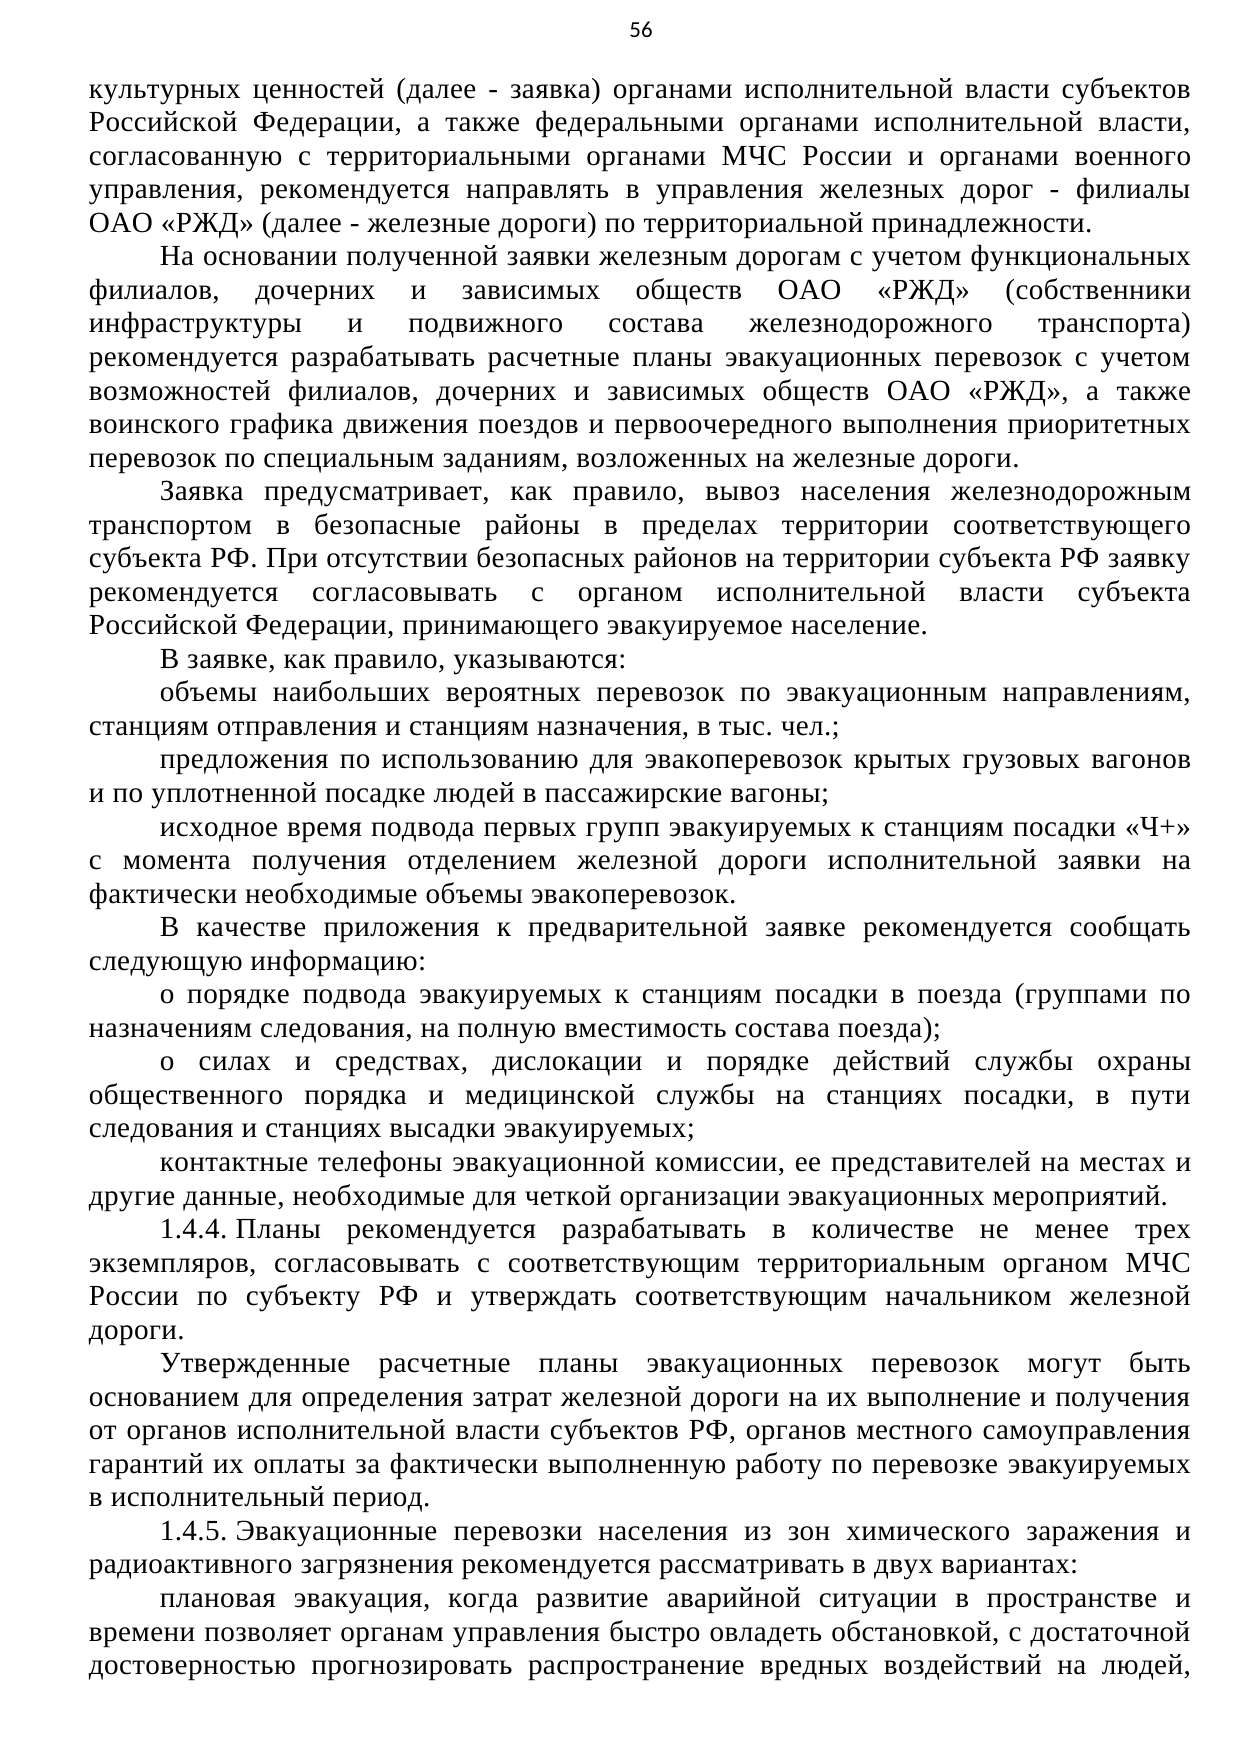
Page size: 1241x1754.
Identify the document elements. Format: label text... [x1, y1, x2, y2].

text На основании полученной заявки железным дорогам с учетом функциональных филиалов, дочерних и зависимых обществ ОАО «РЖД» (собственники инфраструктуры и подвижного состава железнодорожного транспорта) рекомендуется разрабатывать расчетные планы эвакуационных перевозок с учетом возможностей филиалов, дочерних и зависимых обществ ОАО «РЖД», а также воинского графика движения поездов и первоочередного выполнения приоритетных перевозок по специальным заданиям, возложенных на железные дороги. [89, 238, 1193, 473]
text о силах и средствах, дислокации и порядке действий службы охраны общественного порядка и медицинской службы на станциях посадки, в пути следования и станциях высадки эвакуируемых; [89, 1043, 1193, 1144]
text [89, 71, 1193, 238]
text Заявка предусматривает, как правило, вывоз населения железнодорожным транспортом в безопасные районы в пределах территории соответствующего субъекта РФ. При отсутствии безопасных районов на территории субъекта РФ заявку рекомендуется согласовывать с органом исполнительной власти субъекта Российской Федерации, принимающего эвакуируемое население. [89, 473, 1193, 641]
text Утвержденные расчетные планы эвакуационных перевозок могут быть основанием для определения затрат железной дороги на их выполнение и получения от органов исполнительной власти субъектов РФ, органов местного самоуправления гарантий их оплаты за фактически выполненную работу по перевозке эвакуируемых в исполнительный период. [89, 1345, 1193, 1513]
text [89, 1580, 1193, 1681]
text контактные телефоны эвакуационной комиссии, ее представителей на местах и другие данные, необходимые для четкой организации эвакуационных мероприятий. [89, 1144, 1193, 1211]
text о порядке подвода эвакуируемых к станциям посадки в поезда (группами по назначениям следования, на полную вместимость состава поезда); [89, 976, 1193, 1043]
text 1.4.5. Эвакуационные перевозки населения из зон химического заражения и радиоактивного загрязнения рекомендуется рассматривать в двух вариантах: [89, 1513, 1193, 1580]
text В заявке, как правило, указываются: [89, 641, 1193, 674]
text В качестве приложения к предварительной заявке рекомендуется сообщать следующую информацию: [89, 909, 1193, 976]
text предложения по использованию для эвакоперевозок крытых грузовых вагонов и по уплотненной посадке людей в пассажирские вагоны; [89, 742, 1193, 809]
text объемы наибольших вероятных перевозок по эвакуационным направлениям, станциям отправления и станциям назначения, в тыс. чел.; [89, 674, 1193, 742]
text 1.4.4. Планы рекомендуется разрабатывать в количестве не менее трех экземпляров, согласовывать с соответствующим территориальным органом МЧС России по субъекту РФ и утверждать соответствующим начальником железной дороги. [89, 1211, 1193, 1345]
text исходное время подвода первых групп эвакуируемых к станциям посадки «Ч+» с момента получения отделением железной дороги исполнительной заявки на фактически необходимые объемы эвакоперевозок. [89, 809, 1193, 909]
